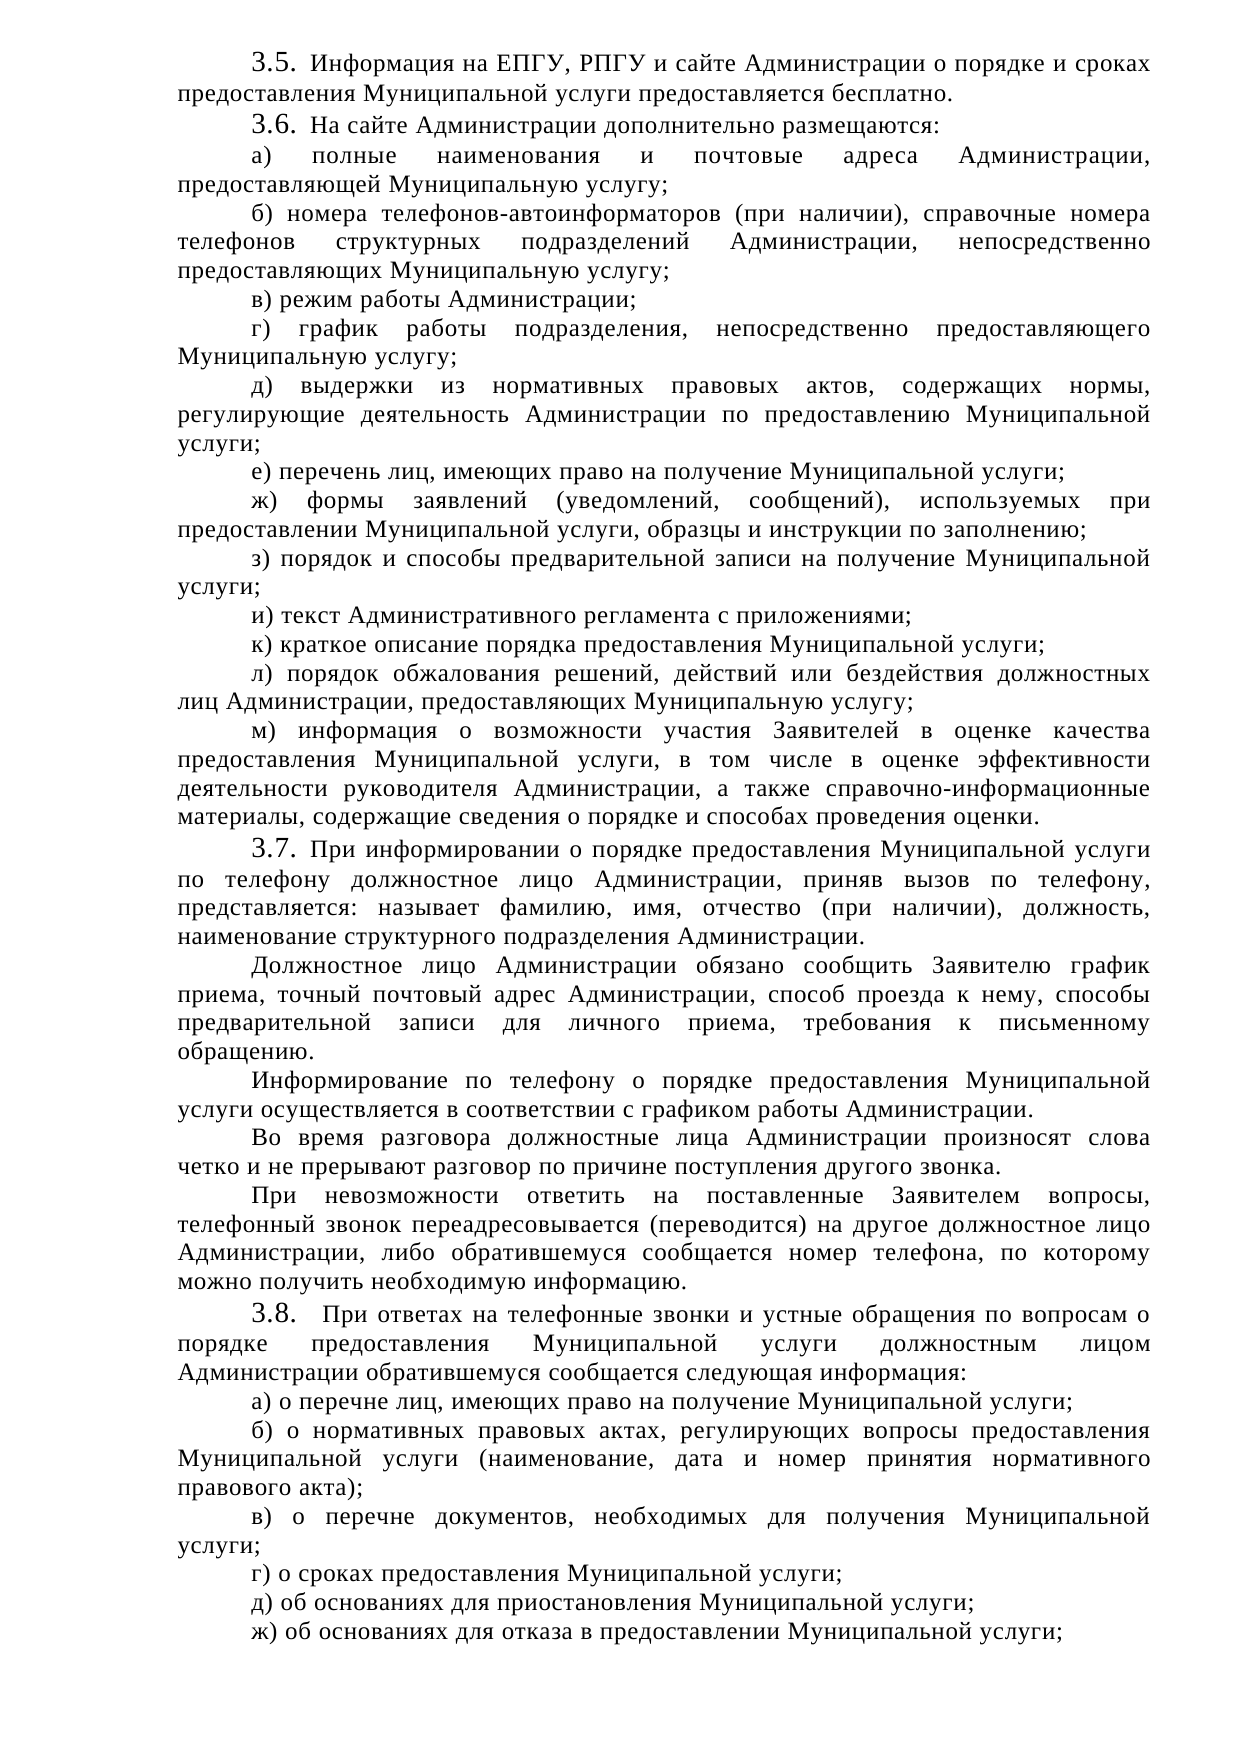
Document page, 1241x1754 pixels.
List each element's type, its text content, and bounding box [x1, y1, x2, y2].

text г) график работы подразделения, непосредственно предоставляющего Муниципальную услугу; [177, 313, 1152, 370]
text а) полные наименования и почтовые адреса Администрации, предоставляющей Муниципальную услугу; [177, 140, 1152, 198]
text к) краткое описание порядка предоставления Муниципальной услуги; [177, 629, 1152, 658]
text б) номера телефонов-автоинформаторов (при наличии), справочные номера телефонов структурных подразделений Администрации, непосредственно предоставляющих Муниципальную услугу; [177, 198, 1152, 284]
text м) информация о возможности участия Заявителей в оценке качества предоставления Муниципальной услуги, в том числе в оценке эффективности деятельности руководителя Администрации, а также справочно-информационные материалы, содержащие сведения о порядке и способах проведения оценки. [177, 715, 1152, 830]
list Информация на ЕПГУ, РПГУ и сайте Администрации о порядке и сроках предоставления Муниципальной услуги предоставляется бесплатно. [177, 44, 1152, 107]
text з) порядок и способы предварительной записи на получение Муниципальной услуги; [177, 543, 1152, 600]
text а) о перечне лиц, имеющих право на получение Муниципальной услуги; [177, 1386, 1152, 1415]
text г) о сроках предоставления Муниципальной услуги; [177, 1558, 1152, 1587]
text л) порядок обжалования решений, действий или бездействия должностных лиц Администрации, предоставляющих Муниципальную услугу; [177, 658, 1152, 715]
list При информировании о порядке предоставления Муниципальной услуги по телефону должностное лицо Администрации, приняв вызов по телефону, представляется: называет фамилию, имя, отчество (при наличии), должность, наименование структурного подразделения Администрации. [177, 830, 1152, 950]
text При невозможности ответить на поставленные Заявителем вопросы, телефонный звонок переадресовывается (переводится) на другое должностное лицо Администрации, либо обратившемуся сообщается номер телефона, по которому можно получить необходимую информацию. [177, 1180, 1152, 1295]
list При ответах на телефонные звонки и устные обращения по вопросам о порядке предоставления Муниципальной услуги должностным лицом Администрации обратившемуся сообщается следующая информация: [177, 1295, 1152, 1386]
text б) о нормативных правовых актах, регулирующих вопросы предоставления Муниципальной услуги (наименование, дата и номер принятия нормативного правового акта); [177, 1415, 1152, 1501]
text и) текст Административного регламента с приложениями; [177, 600, 1152, 629]
list На сайте Администрации дополнительно размещаются: [177, 107, 1152, 140]
text Должностное лицо Администрации обязано сообщить Заявителю график приема, точный почтовый адрес Администрации, способ проезда к нему, способы предварительной записи для личного приема, требования к письменному обращению. [177, 950, 1152, 1065]
text ж) формы заявлений (уведомлений, сообщений), используемых при предоставлении Муниципальной услуги, образцы и инструкции по заполнению; [177, 485, 1152, 543]
text в) режим работы Администрации; [177, 284, 1152, 313]
text в) о перечне документов, необходимых для получения Муниципальной услуги; [177, 1501, 1152, 1558]
text ж) об основаниях для отказа в предоставлении Муниципальной услуги; [177, 1616, 1152, 1645]
text Во время разговора должностные лица Администрации произносят слова четко и не прерывают разговор по причине поступления другого звонка. [177, 1122, 1152, 1180]
text е) перечень лиц, имеющих право на получение Муниципальной услуги; [177, 456, 1152, 485]
text д) об основаниях для приостановления Муниципальной услуги; [177, 1587, 1152, 1616]
text Информирование по телефону о порядке предоставления Муниципальной услуги осуществляется в соответствии с графиком работы Администрации. [177, 1065, 1152, 1122]
text д) выдержки из нормативных правовых актов, содержащих нормы, регулирующие деятельность Администрации по предоставлению Муниципальной услуги; [177, 370, 1152, 456]
